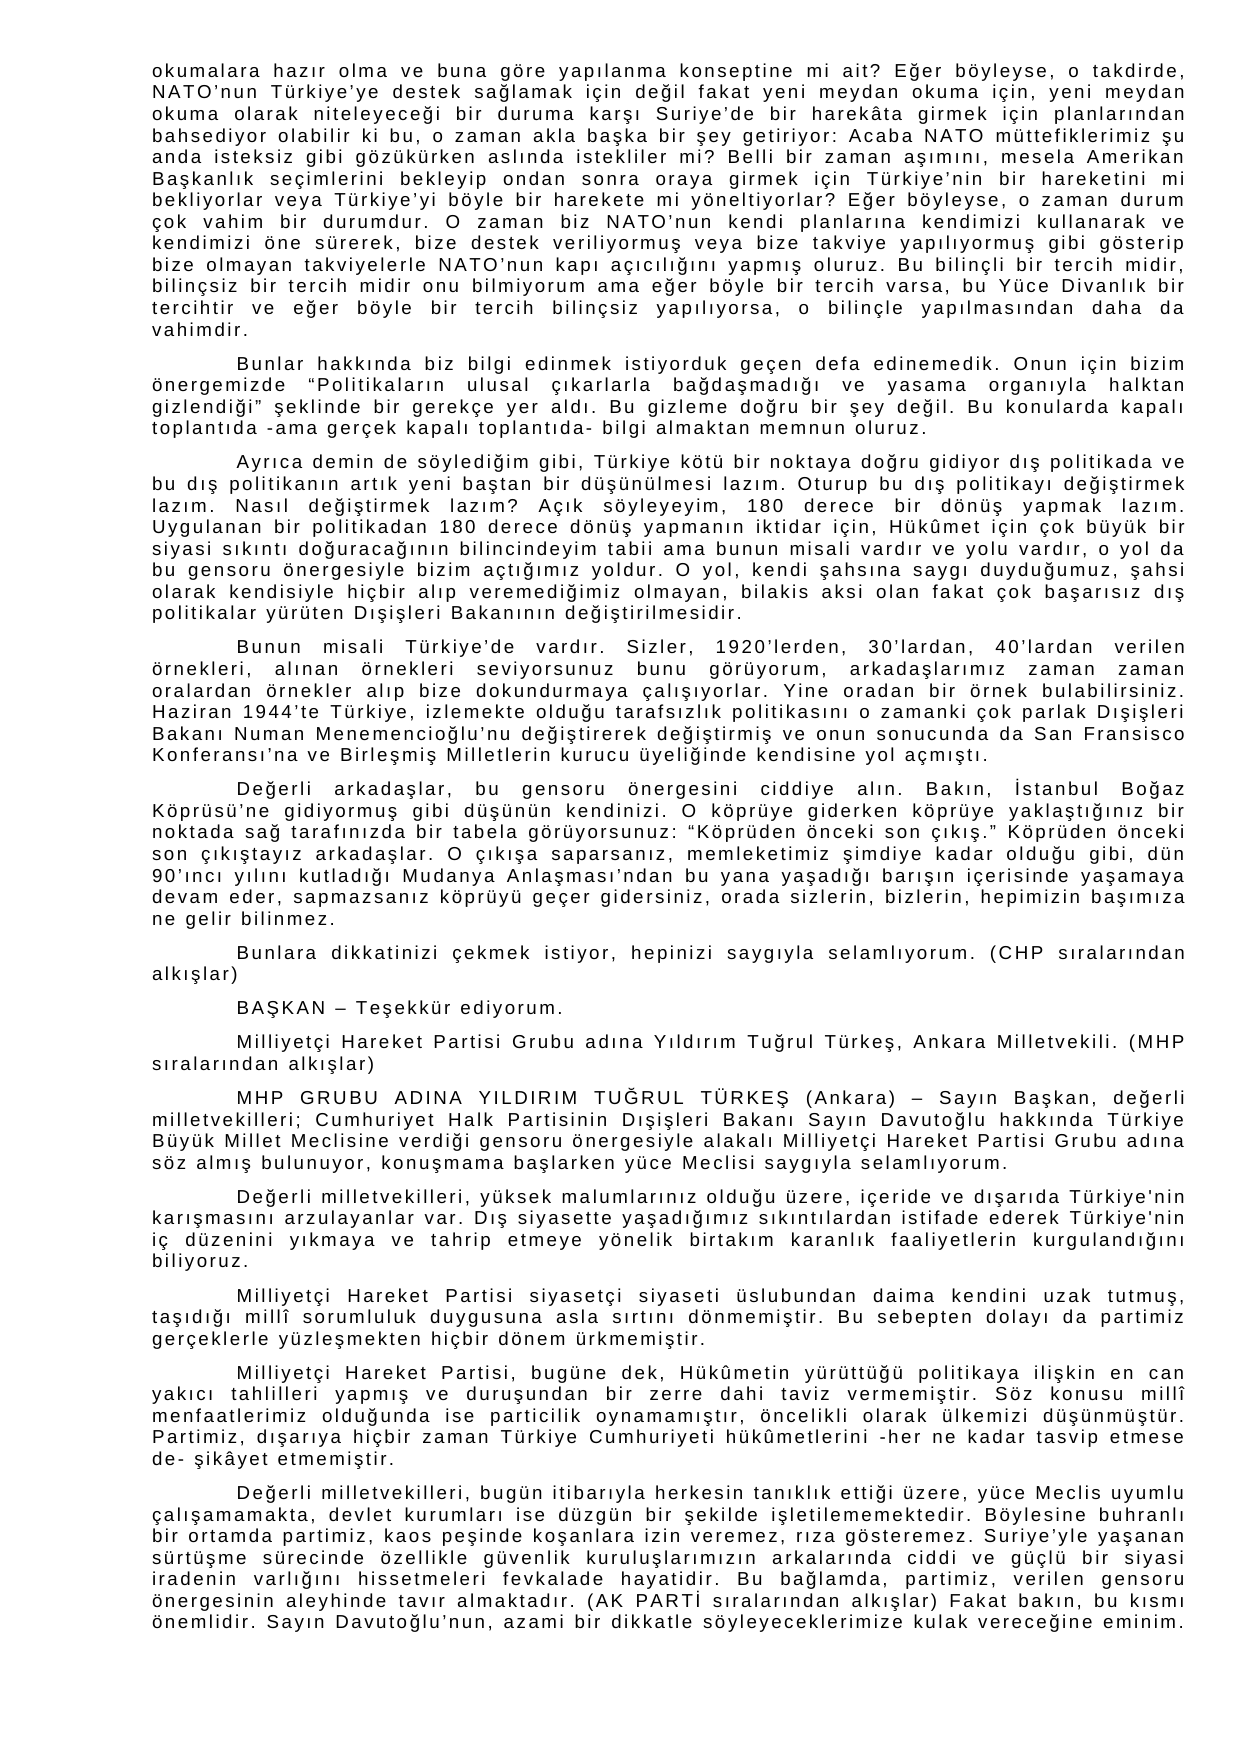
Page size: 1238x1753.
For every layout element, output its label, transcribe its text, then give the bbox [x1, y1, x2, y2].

text Değerli milletvekilleri, yüksek malumlarınız olduğu üzere, içeride ve dışarıda Türkiye'nin karışmasını arzulayanlar var. Dış siyasette yaşadığımız sıkıntılardan istifade ederek Türkiye'nin iç düzenini yıkmaya ve tahrip etmeye yönelik birtakım karanlık faaliyetlerin kurgulandığını biliyoruz. [152, 1186, 1186, 1272]
text Bunun misali Türkiye’de vardır. Sizler, 1920’lerden, 30’lardan, 40’lardan verilen örnekleri, alınan örnekleri seviyorsunuz bunu görüyorum, arkadaşlarımız zaman zaman oralardan örnekler alıp bize dokundurmaya çalışıyorlar. Yine oradan bir örnek bulabilirsiniz. Haziran 1944’te Türkiye, izlemekte olduğu tarafsızlık politikasını o zamanki çok parlak Dışişleri Bakanı Numan Menemencioğlu’nu değiştirerek değiştirmiş ve onun sonucunda da San Fransisco Konferansı’na ve Birleşmiş Milletlerin kurucu üyeliğinde kendisine yol açmıştı. [152, 636, 1186, 766]
text Milliyetçi Hareket Partisi Grubu adına Yıldırım Tuğrul Türkeş, Ankara Milletvekili. (MHP sıralarından alkışlar) [152, 1031, 1186, 1074]
text BAŞKAN – Teşekkür ediyorum. [152, 997, 1186, 1019]
text Bunlara dikkatinizi çekmek istiyor, hepinizi saygıyla selamlıyorum. (CHP sıralarından alkışlar) [152, 942, 1186, 985]
text Bunlar hakkında biz bilgi edinmek istiyorduk geçen defa edinemedik. Onun için bizim önergemizde “Politikaların ulusal çıkarlarla bağdaşmadığı ve yasama organıyla halktan gizlendiği” şeklinde bir gerekçe yer aldı. Bu gizleme doğru bir şey değil. Bu konularda kapalı toplantıda -ama gerçek kapalı toplantıda- bilgi almaktan memnun oluruz. [152, 352, 1186, 439]
text Ayrıca demin de söylediğim gibi, Türkiye kötü bir noktaya doğru gidiyor dış politikada ve bu dış politikanın artık yeni baştan bir düşünülmesi lazım. Oturup bu dış politikayı değiştirmek lazım. Nasıl değiştirmek lazım? Açık söyleyeyim, 180 derece bir dönüş yapmak lazım. Uygulanan bir politikadan 180 derece dönüş yapmanın iktidar için, Hükûmet için çok büyük bir siyasi sıkıntı doğuracağının bilincindeyim tabii ama bunun misali vardır ve yolu vardır, o yol da bu gensoru önergesiyle bizim açtığımız yoldur. O yol, kendi şahsına saygı duyduğumuz, şahsi olarak kendisiyle hiçbir alıp veremediğimiz olmayan, bilakis aksi olan fakat çok başarısız dış politikalar yürüten Dışişleri Bakanının değiştirilmesidir. [152, 451, 1186, 624]
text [152, 60, 1186, 340]
text Milliyetçi Hareket Partisi, bugüne dek, Hükûmetin yürüttüğü politikaya ilişkin en can yakıcı tahlilleri yapmış ve duruşundan bir zerre dahi taviz vermemiştir. Söz konusu millî menfaatlerimiz olduğunda ise particilik oynamamıştır, öncelikli olarak ülkemizi düşünmüştür. Partimiz, dışarıya hiçbir zaman Türkiye Cumhuriyeti hükûmetlerini -her ne kadar tasvip etmese de- şikâyet etmemiştir. [152, 1362, 1186, 1469]
text Milliyetçi Hareket Partisi siyasetçi siyaseti üslubundan daima kendini uzak tutmuş, taşıdığı millî sorumluluk duygusuna asla sırtını dönmemiştir. Bu sebepten dolayı da partimiz gerçeklerle yüzleşmekten hiçbir dönem ürkmemiştir. [152, 1284, 1186, 1349]
text Değerli arkadaşlar, bu gensoru önergesini ciddiye alın. Bakın, İstanbul Boğaz Köprüsü’ne gidiyormuş gibi düşünün kendinizi. O köprüye giderken köprüye yaklaştığınız bir noktada sağ tarafınızda bir tabela görüyorsunuz: “Köprüden önceki son çıkış.” Köprüden önceki son çıkıştayız arkadaşlar. O çıkışa saparsanız, memleketimiz şimdiye kadar olduğu gibi, dün 90’ıncı yılını kutladığı Mudanya Anlaşması’ndan bu yana yaşadığı barışın içerisinde yaşamaya devam eder, sapmazsanız köprüyü geçer gidersiniz, orada sizlerin, bizlerin, hepimizin başımıza ne gelir bilinmez. [152, 778, 1186, 929]
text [152, 1482, 1186, 1633]
text MHP GRUBU ADINA YILDIRIM TUĞRUL TÜRKEŞ (Ankara) – Sayın Başkan, değerli milletvekilleri; Cumhuriyet Halk Partisinin Dışişleri Bakanı Sayın Davutoğlu hakkında Türkiye Büyük Millet Meclisine verdiği gensoru önergesiyle alakalı Milliyetçi Hareket Partisi Grubu adına söz almış bulunuyor, konuşmama başlarken yüce Meclisi saygıyla selamlıyorum. [152, 1087, 1186, 1173]
